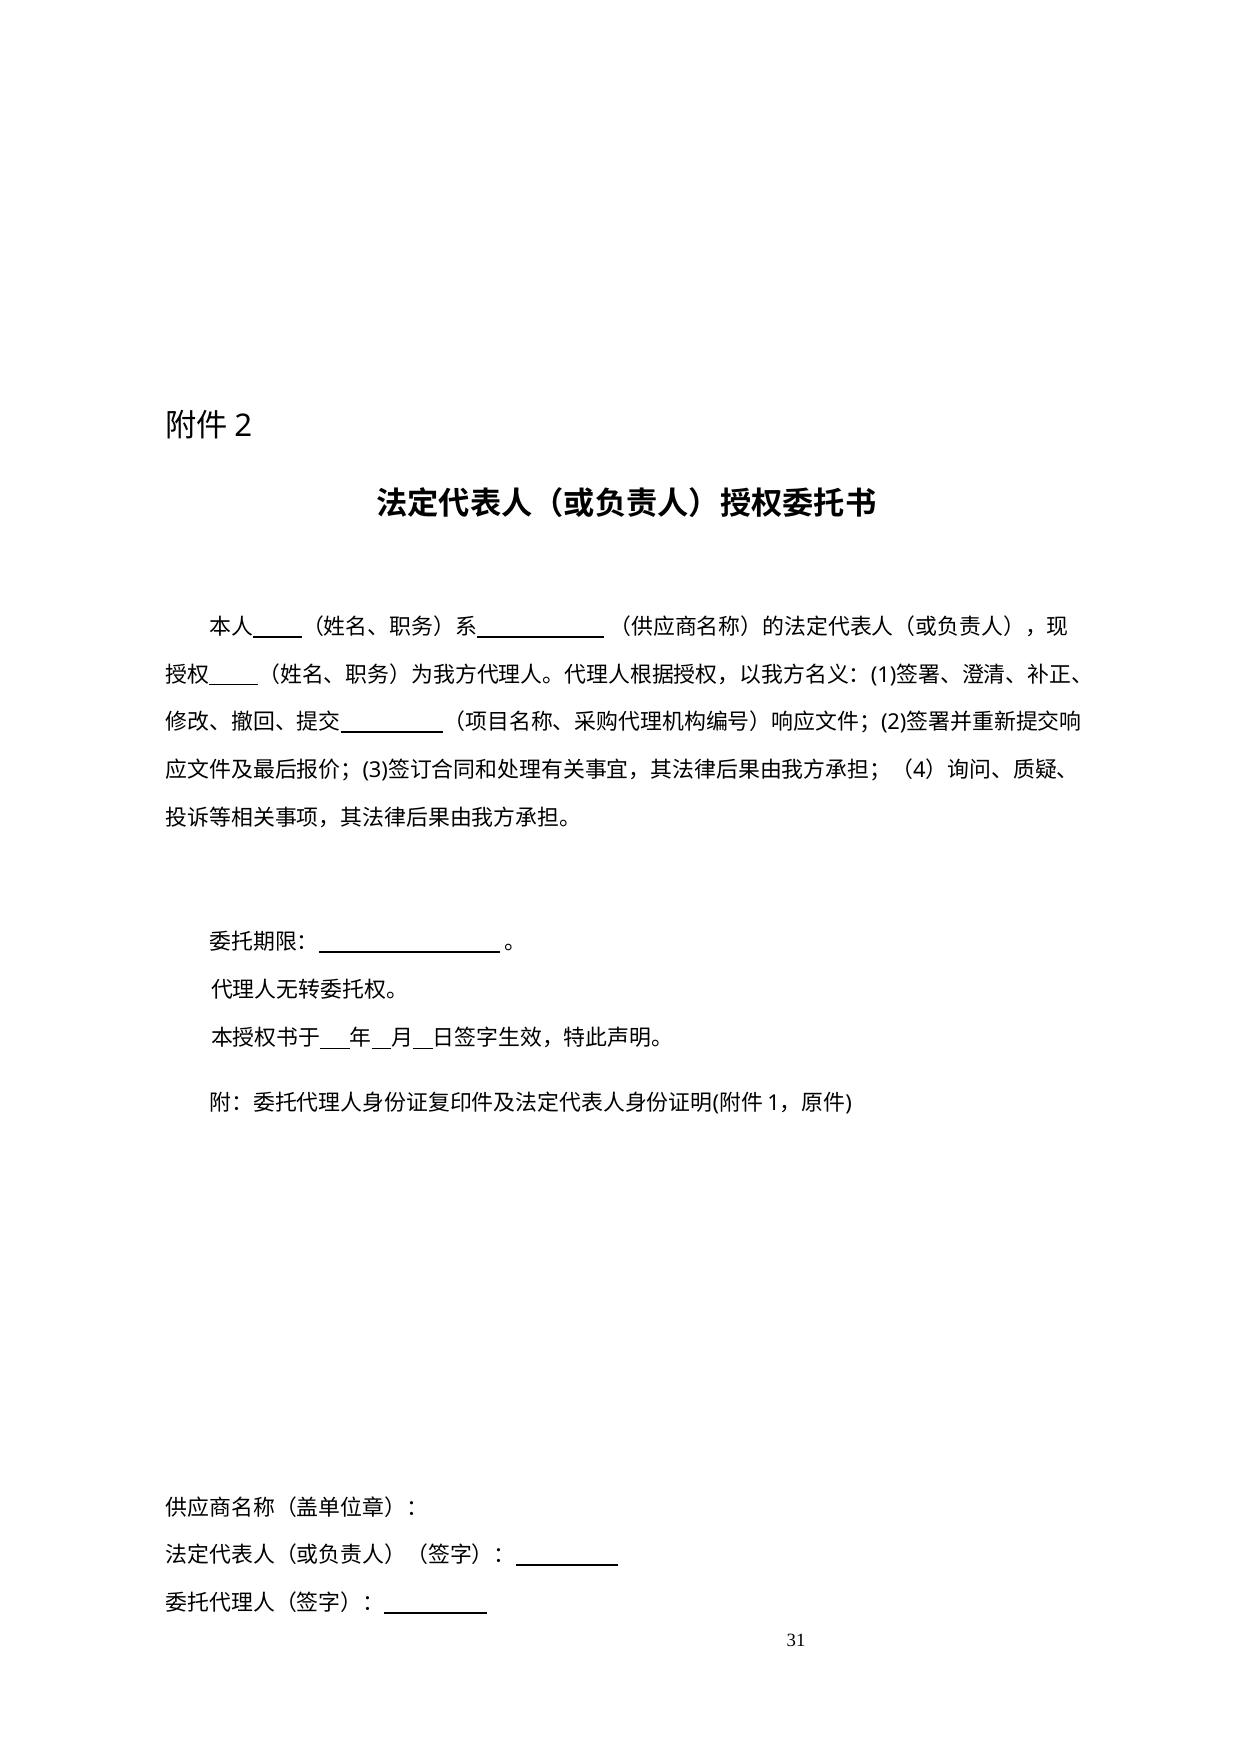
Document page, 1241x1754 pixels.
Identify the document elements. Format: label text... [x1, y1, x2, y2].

text 供应商名称（盖单位章）： [165, 1490, 1043, 1521]
text 法定代表人（或负责人）（签字）： [165, 1537, 1043, 1569]
text 附：委托代理人身份证复印件及法定代表人身份证明(附件1，原件) [165, 1084, 1087, 1116]
text 法定代表人（或负责人）授权委托书 [165, 468, 1087, 533]
text 委托代理人（签字）： [165, 1585, 1043, 1616]
text 本授权书于 年 月 日签字生效，特此声明。 [165, 1020, 1087, 1052]
text 附件2 [165, 400, 1087, 446]
text 委托期限： 。 [165, 924, 1087, 956]
text 代理人无转委托权。 [165, 972, 1087, 1004]
text 本人 （姓名、职务）系 （供应商名称）的法定代表人（或负责人），现授权 （姓名、职务）为我方代理人。代理人根据授权，以我方名义：(1)签署、澄清、补正、修改、撤回、提交 （项目名称、采购代理机构编号）响应文件；(2)签署并重新提交响应文件及最后报价；(3)签订合同和处理有关事宜，其法律后果由我方承担；（4）询问、质疑、投诉等相关事项，其法律后果由我方承担。 [165, 609, 1087, 831]
